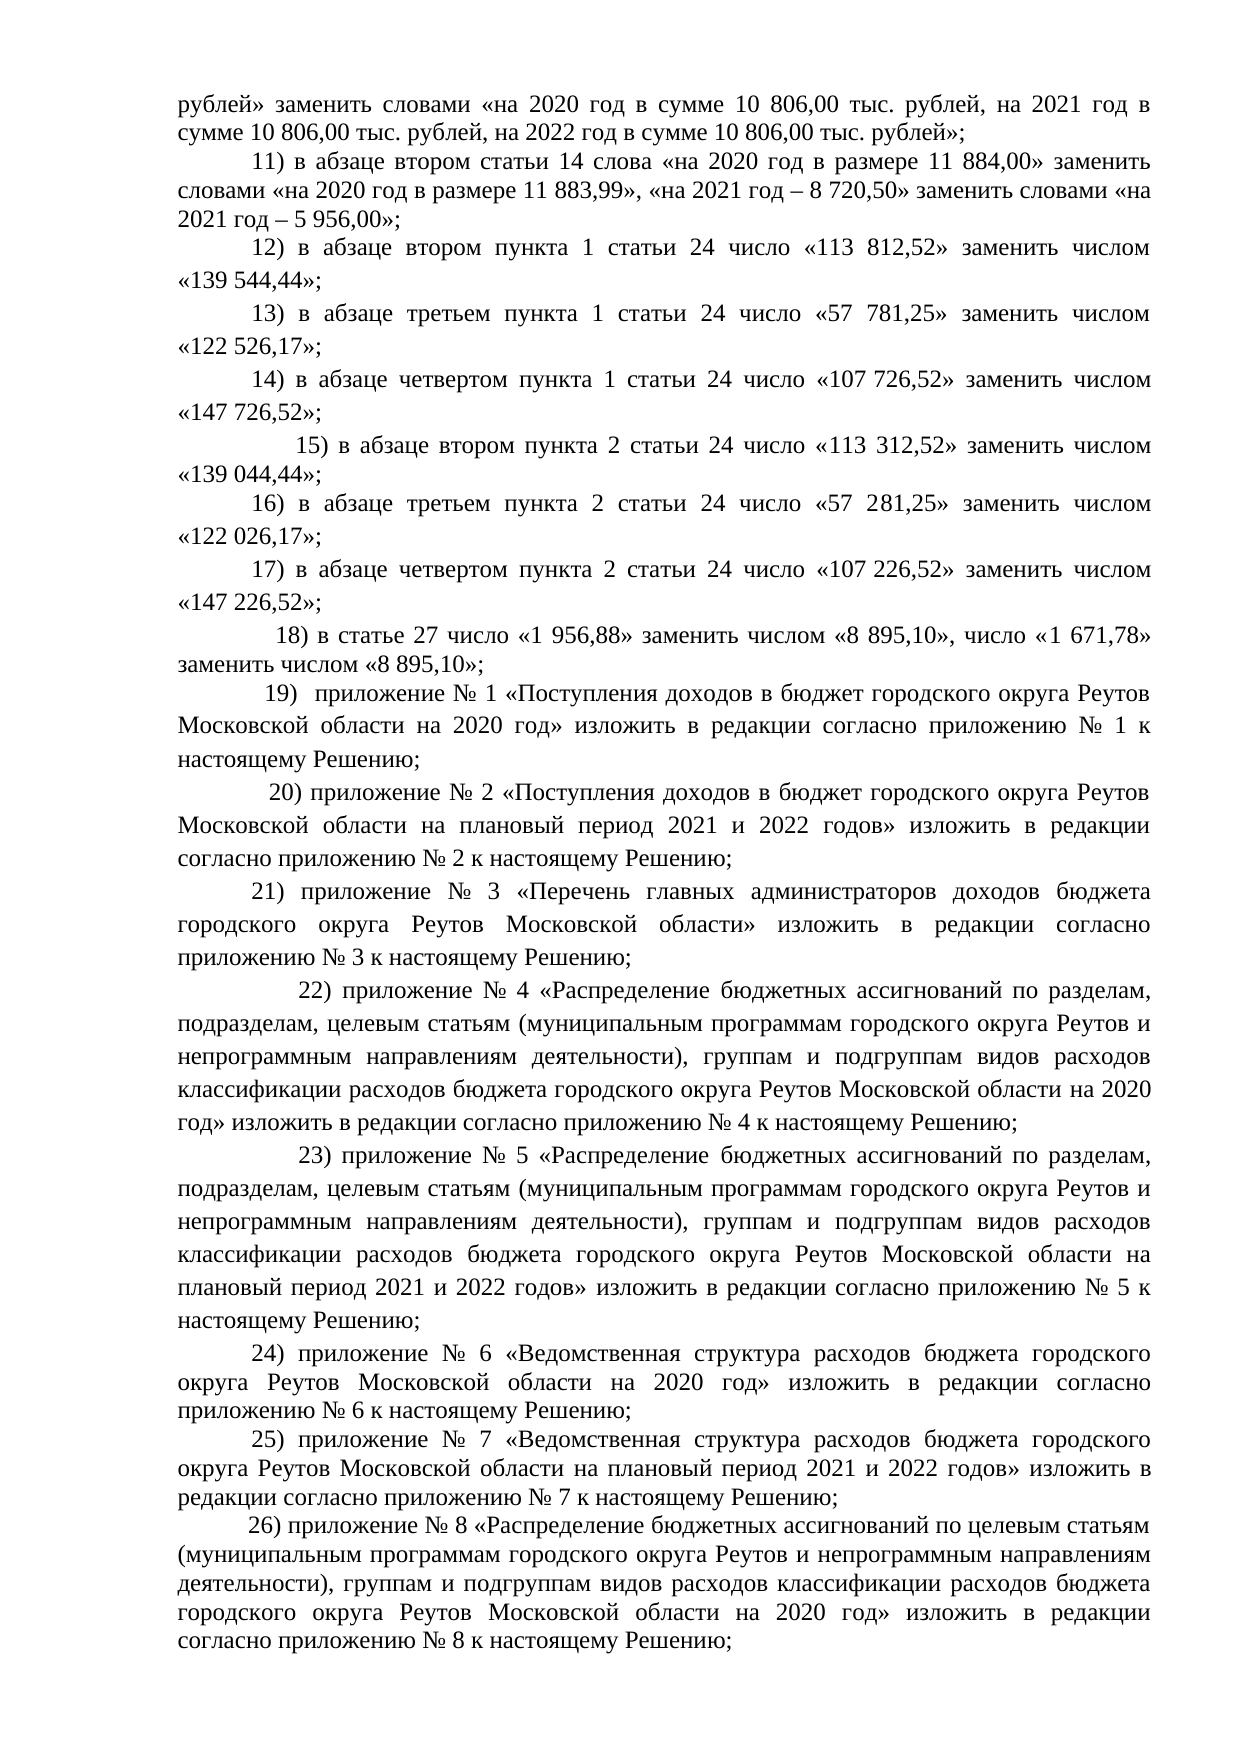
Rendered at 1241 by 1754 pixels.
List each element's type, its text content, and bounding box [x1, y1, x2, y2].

text 15) в абзаце втором пункта 2 статьи 24 число «113 312,52» заменить числом «139 044,44»; [177, 431, 1152, 488]
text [177, 89, 1152, 146]
text 25) приложение № 7 «Ведомственная структура расходов бюджета городского округа Реутов Московской области на плановый период 2021 и 2022 годов» изложить в редакции согласно приложению № 7 к настоящему Решению; [177, 1424, 1152, 1511]
text 26) приложение № 8 «Распределение бюджетных ассигнований по целевым статьям (муниципальным программам городского округа Реутов и непрограммным направлениям деятельности), группам и подгруппам видов расходов классификации расходов бюджета городского округа Реутов Московской области на 2020 год» изложить в редакции согласно приложению № 8 к настоящему Решению; [177, 1511, 1152, 1654]
text 22) приложение № 4 «Распределение бюджетных ассигнований по разделам, подразделам, целевым статьям (муниципальным программам городского округа Реутов и непрограммным направлениям деятельности), группам и подгруппам видов расходов классификации расходов бюджета городского округа Реутов Московской области на 2020 год» изложить в редакции согласно приложению № 4 к настоящему Решению; [177, 975, 1152, 1136]
text 19) приложение № 1 «Поступления доходов в бюджет городского округа Реутов Московской области на 2020 год» изложить в редакции согласно приложению № 1 к настоящему Решению; [177, 678, 1152, 772]
text 12) в абзаце втором пункта 1 статьи 24 число «113 812,52» заменить числом «139 544,44»; [177, 232, 1152, 294]
text 24) приложение № 6 «Ведомственная структура расходов бюджета городского округа Реутов Московской области на 2020 год» изложить в редакции согласно приложению № 6 к настоящему Решению; [177, 1338, 1152, 1424]
text 18) в статье 27 число «1 956,88» заменить числом «8 895,10», число «1 671,78» заменить числом «8 895,10»; [177, 620, 1152, 678]
text 20) приложение № 2 «Поступления доходов в бюджет городского округа Реутов Московской области на плановый период 2021 и 2022 годов» изложить в редакции согласно приложению № 2 к настоящему Решению; [177, 777, 1152, 871]
text 13) в абзаце третьем пункта 1 статьи 24 число «57 781,25» заменить числом «122 526,17»; [177, 298, 1152, 360]
text 21) приложение № 3 «Перечень главных администраторов доходов бюджета городского округа Реутов Московской области» изложить в редакции согласно приложению № 3 к настоящему Решению; [177, 876, 1152, 971]
text 16) в абзаце третьем пункта 2 статьи 24 число «57 281,25» заменить числом «122 026,17»; [177, 488, 1152, 550]
text 17) в абзаце четвертом пункта 2 статьи 24 число «107 226,52» заменить числом «147 226,52»; [177, 554, 1152, 616]
text 11) в абзаце втором статьи 14 слова «на 2020 год в размере 11 884,00» заменить словами «на 2020 год в размере 11 883,99», «на 2021 год – 8 720,50» заменить словами «на 2021 год – 5 956,00»; [177, 146, 1152, 232]
text 23) приложение № 5 «Распределение бюджетных ассигнований по разделам, подразделам, целевым статьям (муниципальным программам городского округа Реутов и непрограммным направлениям деятельности), группам и подгруппам видов расходов классификации расходов бюджета городского округа Реутов Московской области на плановый период 2021 и 2022 годов» изложить в редакции согласно приложению № 5 к настоящему Решению; [177, 1140, 1152, 1334]
text 14) в абзаце четвертом пункта 1 статьи 24 число «107 726,52» заменить числом «147 726,52»; [177, 364, 1152, 426]
